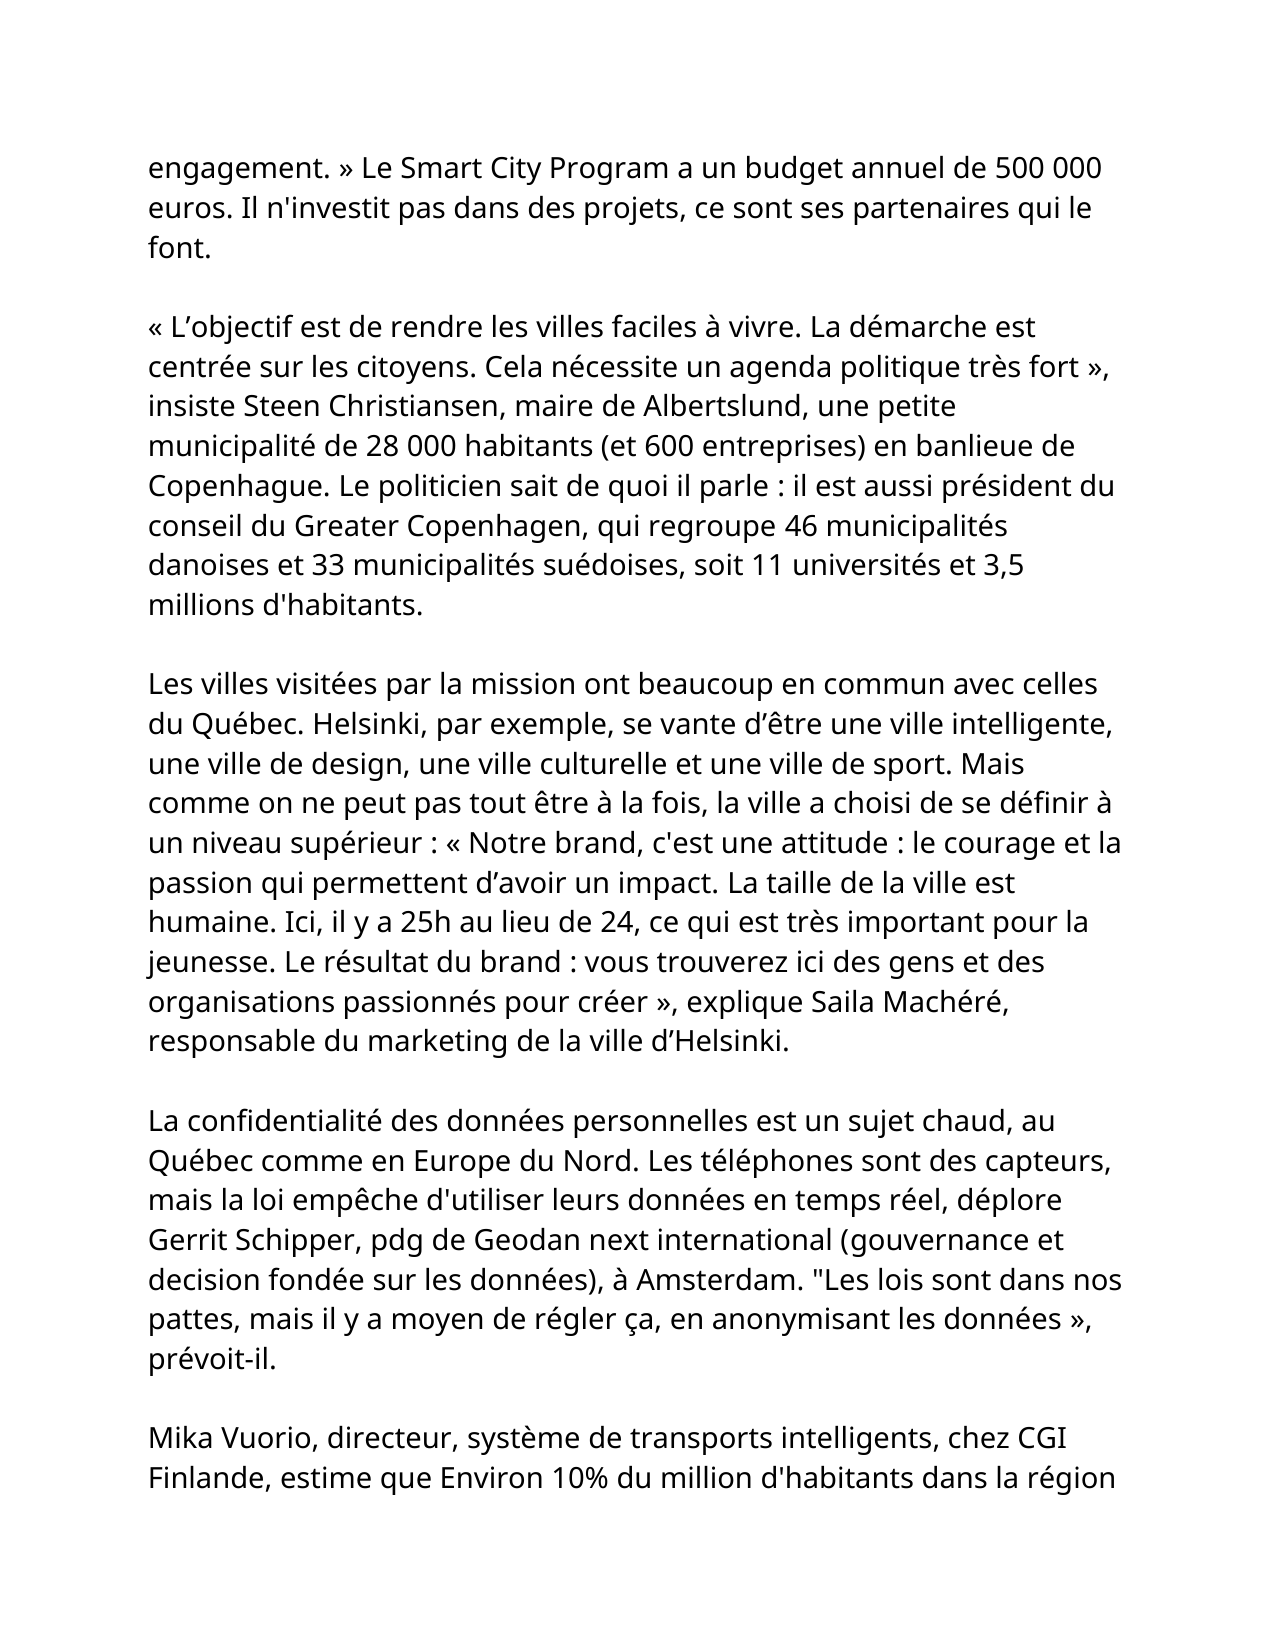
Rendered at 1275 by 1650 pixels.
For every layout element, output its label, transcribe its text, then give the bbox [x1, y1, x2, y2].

text Les villes visitées par la mission ont beaucoup en commun avec celles du Québec. Helsinki, par exemple, se vante d’être une ville intelligente, une ville de design, une ville culturelle et une ville de sport. Mais comme on ne peut pas tout être à la fois, la ville a choisi de se définir à un niveau supérieur : « Notre brand, c'est une attitude : le courage et la passion qui permettent d’avoir un impact. La taille de la ville est humaine. Ici, il y a 25h au lieu de 24, ce qui est très important pour la jeunesse. Le résultat du brand : vous trouverez ici des gens et des organisations passionnés pour créer », explique Saila Machéré, responsable du marketing de la ville d’Helsinki. [148, 663, 1127, 1060]
text La confidentialité des données personnelles est un sujet chaud, au Québec comme en Europe du Nord. Les téléphones sont des capteurs, mais la loi empêche d'utiliser leurs données en temps réel, déplore Gerrit Schipper, pdg de Geodan next international (gouvernance et decision fondée sur les données), à Amsterdam. "Les lois sont dans nos pattes, mais il y a moyen de régler ça, en anonymisant les données », prévoit-il. [148, 1100, 1127, 1378]
text « L’objectif est de rendre les villes faciles à vivre. La démarche est centrée sur les citoyens. Cela nécessite un agenda politique très fort », insiste Steen Christiansen, maire de Albertslund, une petite municipalité de 28 000 habitants (et 600 entreprises) en banlieue de Copenhague. Le politicien sait de quoi il parle : il est aussi président du conseil du Greater Copenhagen, qui regroupe 46 municipalités danoises et 33 municipalités suédoises, soit 11 universités et 3,5 millions d'habitants. [148, 306, 1127, 624]
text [148, 148, 1127, 267]
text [148, 1418, 1127, 1497]
